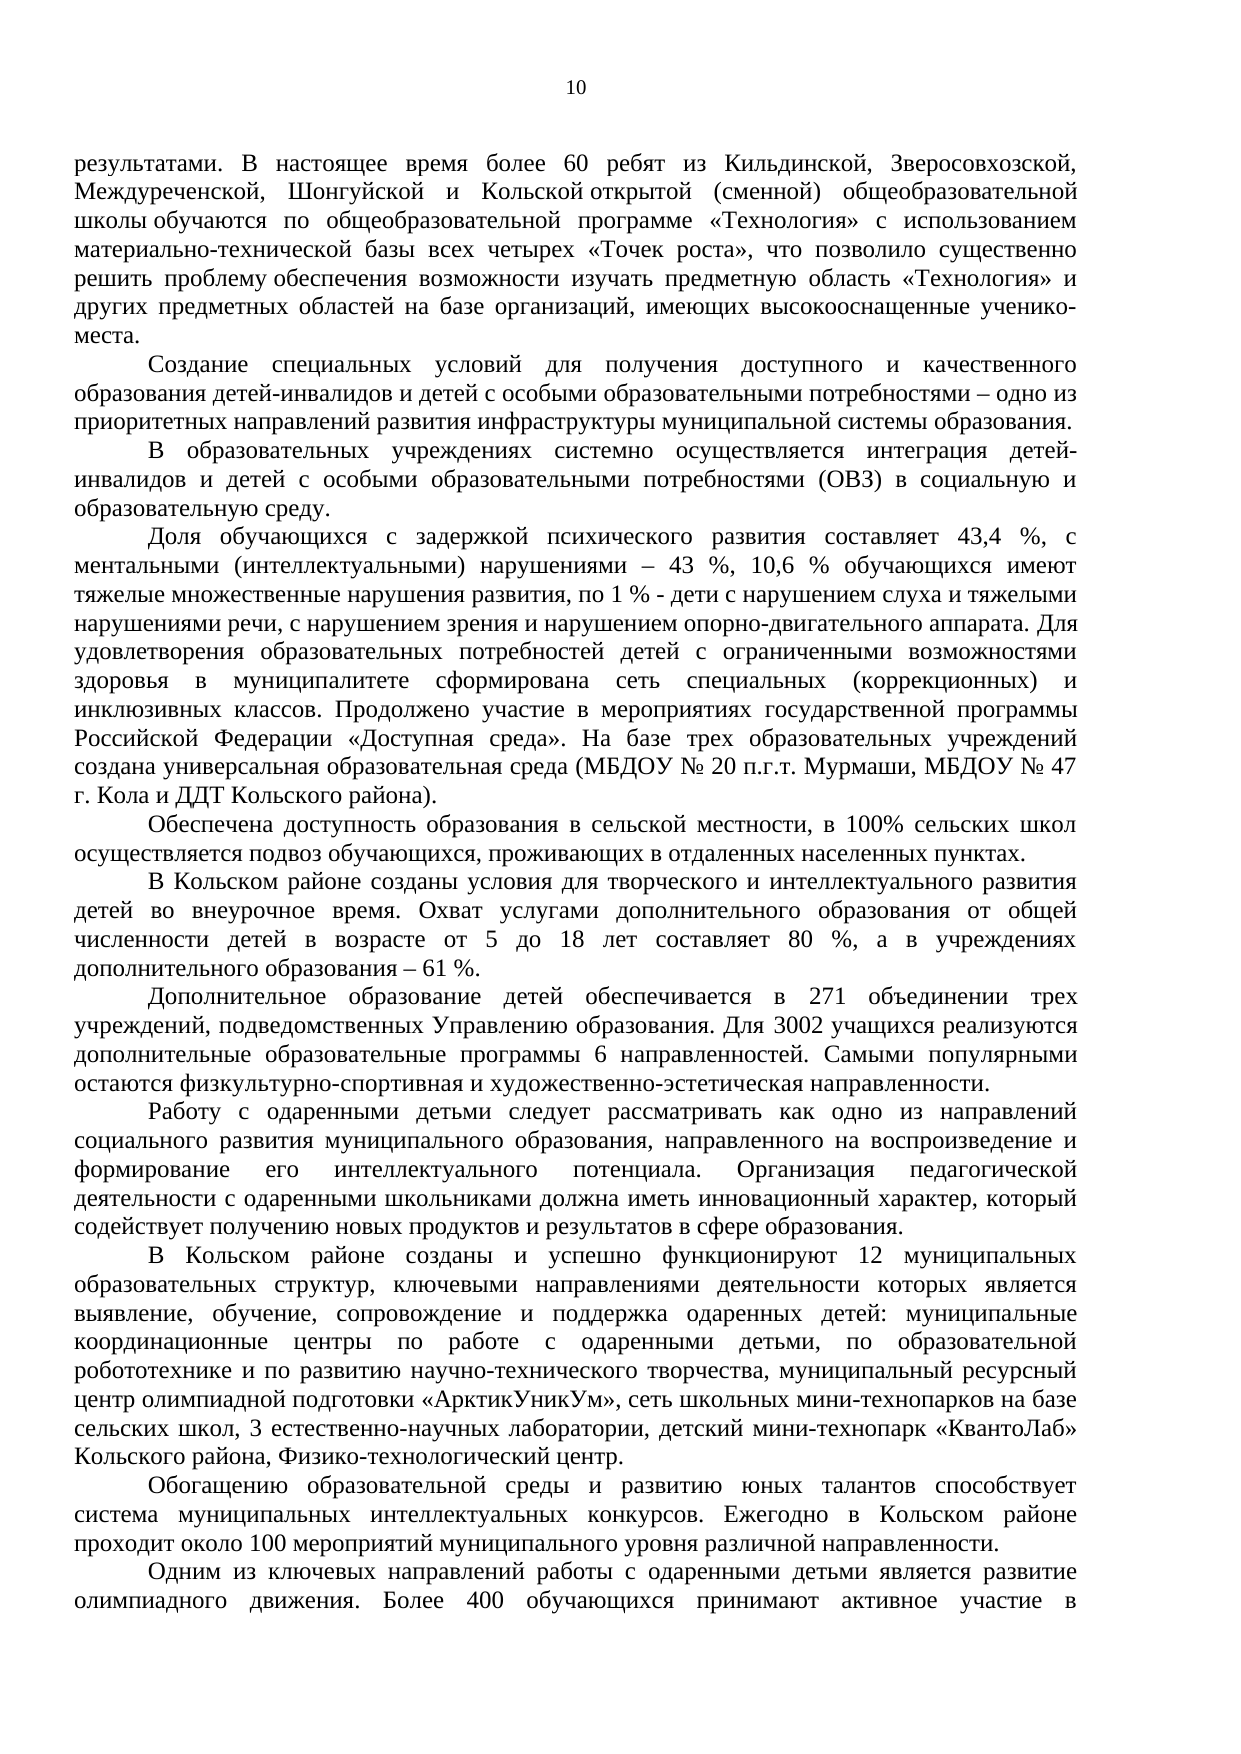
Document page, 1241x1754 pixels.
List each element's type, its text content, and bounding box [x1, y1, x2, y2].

text В Кольском районе созданы и успешно функционируют 12 муниципальных образовательных структур, ключевыми направлениями деятельности которых является выявление, обучение, сопровождение и поддержка одаренных детей: муниципальные координационные центры по работе с одаренными детьми, по образовательной робототехнике и по развитию научно-технического творчества, муниципальный ресурсный центр олимпиадной подготовки «АрктикУникУм», сеть школьных мини-технопарков на базе сельских школ, 3 естественно-научных лаборатории, детский мини-технопарк «КвантоЛаб» Кольского района, Физико-технологический центр. [74, 1240, 1078, 1470]
text Обогащению образовательной среды и развитию юных талантов способствует система муниципальных интеллектуальных конкурсов. Ежегодно в Кольском районе проходит около 100 мероприятий муниципального уровня различной направленности. [74, 1470, 1078, 1556]
text В образовательных учреждениях системно осуществляется интеграция детей-инвалидов и детей с особыми образовательными потребностями (ОВЗ) в социальную и образовательную среду. [74, 435, 1078, 521]
text В Кольском районе созданы условия для творческого и интеллектуального развития детей во внеурочное время. Охват услугами дополнительного образования от общей численности детей в возрасте от 5 до 18 лет составляет 80 %, а в учреждениях дополнительного образования – 61 %. [74, 866, 1078, 981]
text Обеспечена доступность образования в сельской местности, в 100% сельских школ осуществляется подвоз обучающихся, проживающих в отдаленных населенных пунктах. [74, 809, 1078, 866]
text Дополнительное образование детей обеспечивается в 271 объединении трех учреждений, подведомственных Управлению образования. Для 3002 учащихся реализуются дополнительные образовательные программы 6 направленностей. Самыми популярными остаются физкультурно-спортивная и художественно-эстетическая направленности. [74, 981, 1078, 1096]
text Доля обучающихся с задержкой психического развития составляет 43,4 %, с ментальными (интеллектуальными) нарушениями – 43 %, 10,6 % обучающихся имеют тяжелые множественные нарушения развития, по 1 % - дети с нарушением слуха и тяжелыми нарушениями речи, с нарушением зрения и нарушением опорно-двигательного аппарата. Для удовлетворения образовательных потребностей детей с ограниченными возможностями здоровья в муниципалитете сформирована сеть специальных (коррекционных) и инклюзивных классов. Продолжено участие в мероприятиях государственной программы Российской Федерации «Доступная среда». На базе трех образовательных учреждений создана универсальная образовательная среда (МБДОУ № 20 п.г.т. Мурмаши, МБДОУ № . Кола и ДДТ Кольского района). [74, 521, 1078, 809]
text Работу с одаренными детьми следует рассматривать как одно из направлений социального развития муниципального образования, направленного на воспроизведение и формирование его интеллектуального потенциала. Организация педагогической деятельности с одаренными школьниками должна иметь инновационный характер, который содействует получению новых продуктов и результатов в сфере образования. [74, 1096, 1078, 1240]
text Создание специальных условий для получения доступного и качественного образования детей-инвалидов и детей с особыми образовательными потребностями – одно из приоритетных направлений развития инфраструктуры муниципальной системы образования. [74, 349, 1078, 435]
